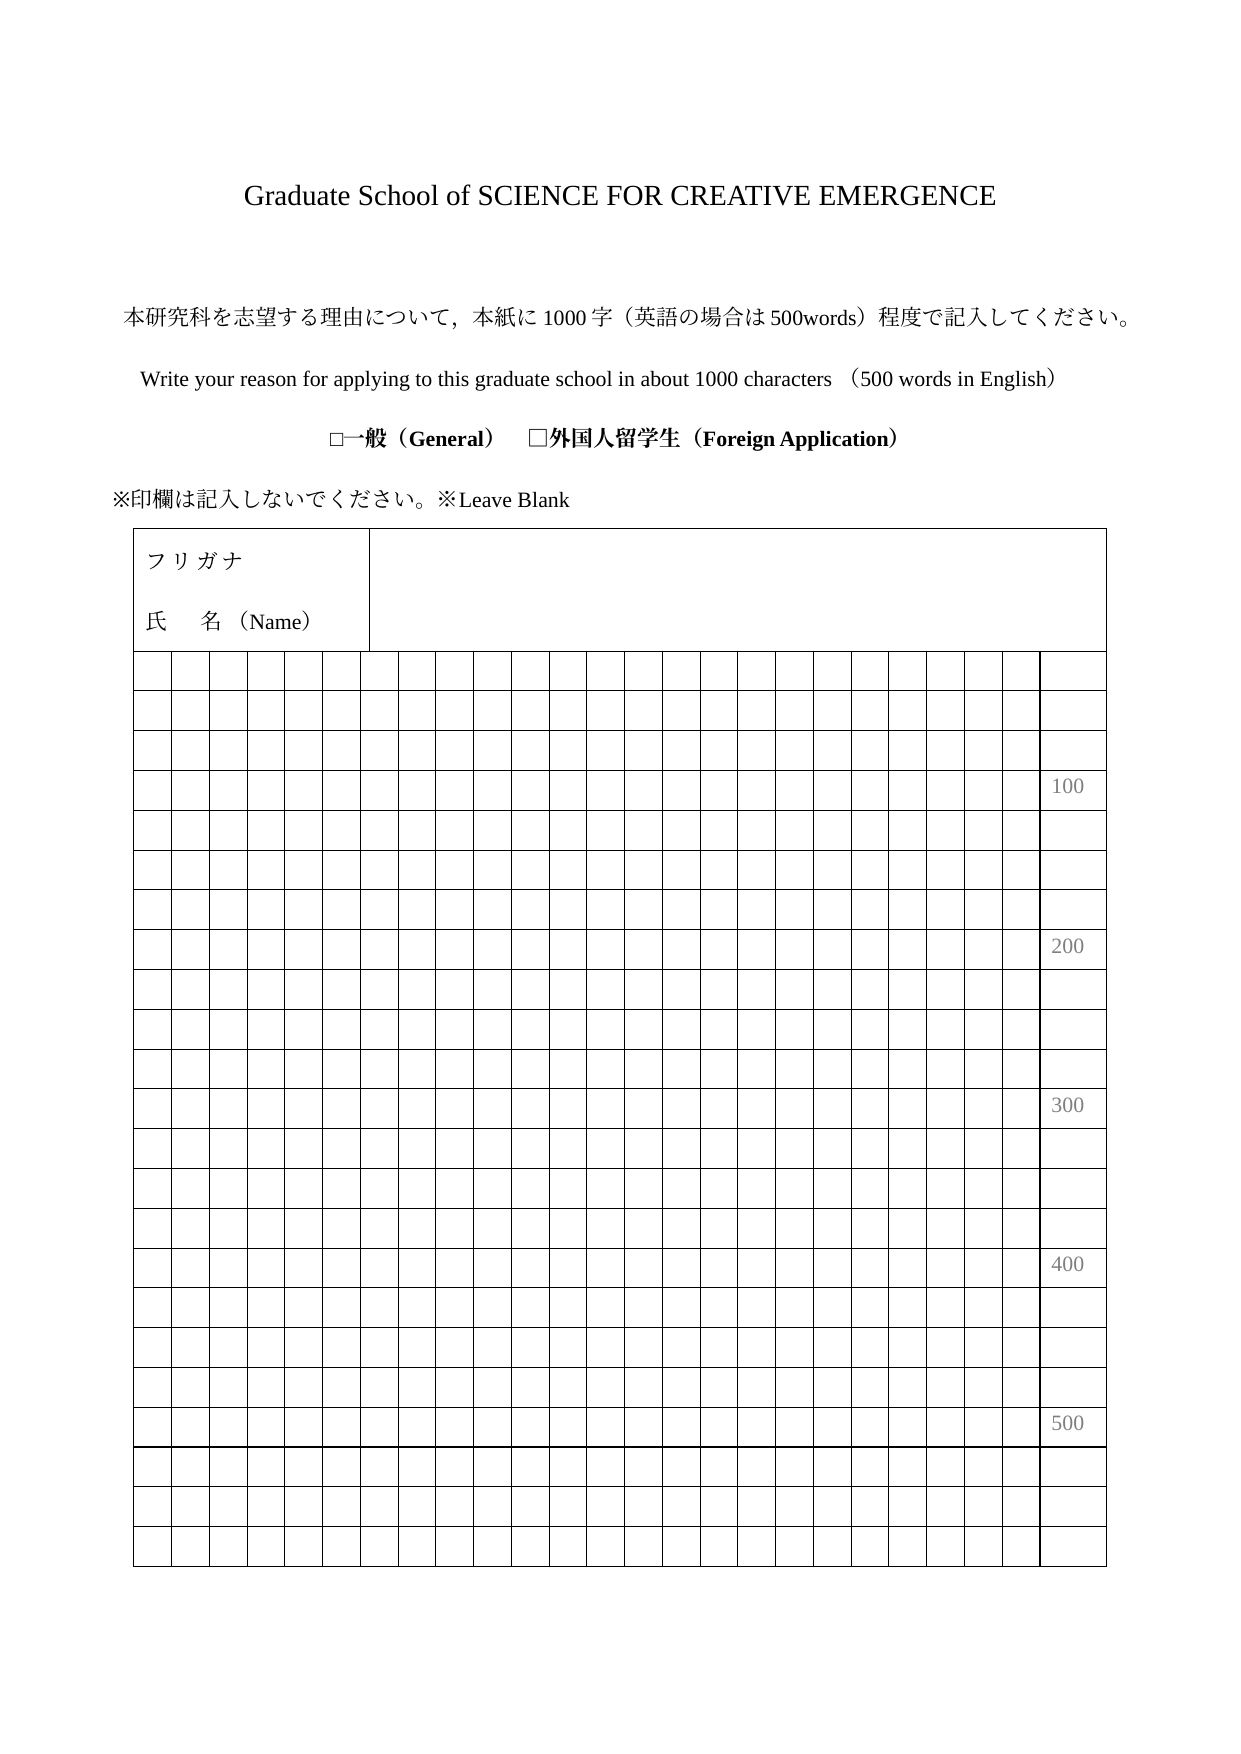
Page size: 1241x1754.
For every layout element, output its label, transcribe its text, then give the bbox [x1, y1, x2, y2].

table_cell [663, 1209, 700, 1247]
table_cell [927, 1288, 964, 1327]
table_cell [361, 890, 398, 929]
table_cell [1041, 1050, 1106, 1088]
table_cell [436, 1169, 473, 1208]
table_cell [663, 731, 700, 770]
table_cell [625, 652, 662, 690]
table_cell [399, 851, 435, 889]
table_cell [361, 1487, 398, 1526]
table_cell [512, 731, 549, 770]
table_cell [776, 771, 813, 810]
table_cell [248, 1408, 284, 1446]
table_cell [172, 1288, 209, 1327]
table_cell [738, 1129, 775, 1168]
table_cell [550, 811, 586, 849]
table_cell [738, 811, 775, 849]
table_cell [663, 1408, 700, 1446]
table_cell [965, 731, 1002, 770]
table_cell [663, 771, 700, 810]
table_cell [927, 890, 964, 929]
table_cell [1003, 930, 1039, 969]
table_cell [399, 1010, 435, 1048]
table_cell [587, 1487, 624, 1526]
table_cell [701, 1209, 737, 1247]
table_cell [399, 930, 435, 969]
table_cell [965, 1448, 1002, 1486]
table_cell [248, 1448, 284, 1486]
table_cell [814, 731, 851, 770]
table_cell [776, 851, 813, 889]
table_cell [738, 1089, 775, 1128]
table_cell [814, 1527, 851, 1566]
table_cell [399, 1408, 435, 1446]
table_cell [814, 1010, 851, 1048]
table_cell [248, 970, 284, 1009]
table_cell [399, 1487, 435, 1526]
table_cell [852, 1249, 888, 1287]
table_cell [587, 652, 624, 690]
table_cell [210, 1209, 247, 1247]
table_cell [663, 1487, 700, 1526]
table_cell [361, 811, 398, 849]
table_cell [248, 1050, 284, 1088]
table_cell [1003, 1209, 1039, 1247]
table_cell [399, 1249, 435, 1287]
table_cell [927, 1129, 964, 1168]
table_cell [248, 652, 284, 690]
table_cell [248, 771, 284, 810]
table_cell [134, 1487, 171, 1526]
table_cell [625, 890, 662, 929]
table_cell [852, 691, 888, 730]
table_cell [625, 1527, 662, 1566]
table_cell [701, 771, 737, 810]
table_cell [210, 1448, 247, 1486]
table_cell [210, 970, 247, 1009]
table_cell [776, 1050, 813, 1088]
table_cell [399, 731, 435, 770]
table_cell [550, 1129, 586, 1168]
table_cell [512, 851, 549, 889]
table_cell [701, 1408, 737, 1446]
table_cell [852, 851, 888, 889]
table_cell [323, 890, 360, 929]
table_cell [172, 1050, 209, 1088]
table_cell [285, 851, 322, 889]
table_cell [248, 1010, 284, 1048]
table_cell [738, 1487, 775, 1526]
table_cell [965, 652, 1002, 690]
table_cell [814, 1209, 851, 1247]
table_cell [814, 1448, 851, 1486]
table_cell [474, 1288, 511, 1327]
table_cell [852, 1129, 888, 1168]
table_cell [814, 771, 851, 810]
table_cell [285, 890, 322, 929]
table_cell [776, 652, 813, 690]
table_cell [889, 1527, 926, 1566]
table_cell [927, 1487, 964, 1526]
table_cell [436, 1249, 473, 1287]
table_cell [927, 1249, 964, 1287]
table_cell 200 [1041, 930, 1106, 969]
table_cell [436, 731, 473, 770]
table_cell [210, 851, 247, 889]
table_cell [701, 1527, 737, 1566]
table_cell [550, 1328, 586, 1367]
table_cell [927, 1169, 964, 1208]
table_cell [738, 731, 775, 770]
table_cell [172, 731, 209, 770]
table_cell [587, 1328, 624, 1367]
table_cell [474, 691, 511, 730]
table_cell [663, 811, 700, 849]
table_cell [172, 970, 209, 1009]
table_cell [814, 890, 851, 929]
table_cell [210, 771, 247, 810]
table_cell [172, 890, 209, 929]
table_cell [134, 1050, 171, 1088]
table_cell [738, 1448, 775, 1486]
table_cell [474, 811, 511, 849]
table_cell [512, 1129, 549, 1168]
table_cell [512, 1050, 549, 1088]
table_cell [738, 1249, 775, 1287]
table_cell [965, 1010, 1002, 1048]
table_cell [399, 691, 435, 730]
table_cell [134, 1288, 171, 1327]
table_cell [814, 1288, 851, 1327]
table_cell [776, 1129, 813, 1168]
table_cell [1003, 691, 1039, 730]
table_cell [285, 1169, 322, 1208]
table_cell [663, 851, 700, 889]
table_cell [512, 811, 549, 849]
table_cell [889, 1129, 926, 1168]
table_cell [1003, 652, 1039, 690]
table_cell [436, 890, 473, 929]
table_cell [889, 1010, 926, 1048]
table_cell [323, 1129, 360, 1168]
table_cell 100 [1041, 771, 1106, 810]
table_cell [776, 1328, 813, 1367]
table_header フリガナ 氏名 （Name） [134, 529, 369, 651]
table_cell [512, 1448, 549, 1486]
table_cell [1041, 1209, 1106, 1247]
table_cell [474, 1408, 511, 1446]
table_cell [814, 1169, 851, 1208]
table_cell [663, 1249, 700, 1287]
table_cell [248, 811, 284, 849]
table_cell [285, 1487, 322, 1526]
table_cell [436, 1010, 473, 1048]
text □一般（General） □外国人留学生（Foreign Application） [112, 407, 1128, 468]
table_cell [550, 1050, 586, 1088]
table_cell [776, 1249, 813, 1287]
table_cell [512, 1169, 549, 1208]
table_cell [965, 1527, 1002, 1566]
table_cell [550, 1487, 586, 1526]
table_cell [285, 1050, 322, 1088]
table_cell [474, 1050, 511, 1088]
table_cell [134, 1169, 171, 1208]
table_cell [436, 1209, 473, 1247]
table_cell [210, 1089, 247, 1128]
table_cell [474, 851, 511, 889]
table_cell [512, 1527, 549, 1566]
table_cell [248, 731, 284, 770]
table_cell [965, 1288, 1002, 1327]
table_cell [663, 652, 700, 690]
table_cell [625, 1010, 662, 1048]
table_cell [210, 1527, 247, 1566]
table_cell [512, 1209, 549, 1247]
table_cell [625, 1328, 662, 1367]
table_cell [738, 1010, 775, 1048]
table_cell [587, 1448, 624, 1486]
table_cell [134, 851, 171, 889]
table_cell [399, 1328, 435, 1367]
table_cell [172, 1328, 209, 1367]
table_cell [852, 811, 888, 849]
table_cell [436, 1368, 473, 1407]
table_cell [889, 691, 926, 730]
table_cell [512, 1010, 549, 1048]
table_cell [965, 890, 1002, 929]
table_cell [663, 1448, 700, 1486]
table_cell [285, 1209, 322, 1247]
table_cell [323, 1089, 360, 1128]
table_cell [550, 652, 586, 690]
table_cell [701, 890, 737, 929]
table_cell [1003, 1408, 1039, 1446]
table_cell [474, 771, 511, 810]
table_cell [399, 1368, 435, 1407]
table_cell [738, 1288, 775, 1327]
table_cell [248, 1368, 284, 1407]
table_cell [172, 1408, 209, 1446]
table_cell [323, 1408, 360, 1446]
table_cell [512, 1368, 549, 1407]
table_cell [323, 1487, 360, 1526]
table_cell [852, 1169, 888, 1208]
table_cell [285, 1408, 322, 1446]
table_cell [701, 1249, 737, 1287]
table_cell [701, 1288, 737, 1327]
table_cell [323, 1249, 360, 1287]
table_cell [323, 1209, 360, 1247]
table_cell [512, 691, 549, 730]
table_cell [1003, 1487, 1039, 1526]
table_cell [701, 811, 737, 849]
table_cell [965, 771, 1002, 810]
table_cell [1003, 1010, 1039, 1048]
table_cell 400 [1041, 1249, 1106, 1287]
table_cell [474, 731, 511, 770]
table_cell [587, 970, 624, 1009]
table_cell [512, 1408, 549, 1446]
table_cell [248, 691, 284, 730]
table_cell [701, 970, 737, 1009]
table_cell [361, 1408, 398, 1446]
table_cell [512, 1487, 549, 1526]
table_cell [814, 691, 851, 730]
table_cell [285, 1129, 322, 1168]
table_cell [889, 1408, 926, 1446]
table_cell [852, 1368, 888, 1407]
table_cell [927, 1408, 964, 1446]
table_cell [134, 930, 171, 969]
table_cell [663, 890, 700, 929]
table_cell [852, 1050, 888, 1088]
table_cell [852, 1209, 888, 1247]
table_cell [889, 1288, 926, 1327]
table_cell [927, 930, 964, 969]
table_cell [210, 1010, 247, 1048]
table_cell [701, 930, 737, 969]
table_cell [361, 851, 398, 889]
table_cell [814, 970, 851, 1009]
table_cell [701, 851, 737, 889]
table_cell [474, 890, 511, 929]
table_cell [134, 1527, 171, 1566]
table_cell [512, 652, 549, 690]
table_cell [361, 731, 398, 770]
table_cell [776, 1288, 813, 1327]
table_cell [399, 1050, 435, 1088]
table_cell [701, 1169, 737, 1208]
table_cell [285, 1089, 322, 1128]
table_cell [474, 1487, 511, 1526]
table_cell [738, 1368, 775, 1407]
table_cell [814, 1408, 851, 1446]
table_cell [210, 930, 247, 969]
table_cell [927, 1448, 964, 1486]
table_cell [1003, 1169, 1039, 1208]
table_cell [1041, 1288, 1106, 1327]
table_cell [134, 652, 171, 690]
table_cell [172, 851, 209, 889]
table_cell [550, 970, 586, 1009]
table_cell [889, 731, 926, 770]
table_cell [701, 1010, 737, 1048]
table_cell [436, 1448, 473, 1486]
table_cell [474, 930, 511, 969]
table_cell [134, 1129, 171, 1168]
table_cell [436, 930, 473, 969]
table_cell [323, 1448, 360, 1486]
table_cell [663, 1050, 700, 1088]
table_cell [852, 1527, 888, 1566]
table_cell [285, 731, 322, 770]
table_cell [323, 771, 360, 810]
table_cell [248, 1249, 284, 1287]
table_cell [738, 1328, 775, 1367]
table_cell [285, 771, 322, 810]
table_cell [625, 1408, 662, 1446]
table_cell [1041, 970, 1106, 1009]
table_cell [1003, 731, 1039, 770]
table_cell [550, 1249, 586, 1287]
table_cell [701, 691, 737, 730]
table_cell [889, 970, 926, 1009]
table_cell [134, 1249, 171, 1287]
table_cell [210, 652, 247, 690]
table_cell [285, 811, 322, 849]
table_cell [512, 771, 549, 810]
table_cell [852, 1010, 888, 1048]
table_cell [436, 1050, 473, 1088]
table_cell [1003, 771, 1039, 810]
table_cell [361, 1368, 398, 1407]
table_cell [248, 890, 284, 929]
table_cell [965, 1408, 1002, 1446]
table_cell [323, 851, 360, 889]
table_cell [285, 1368, 322, 1407]
table_cell [361, 1527, 398, 1566]
table_cell [512, 970, 549, 1009]
table_cell [965, 811, 1002, 849]
table_cell [663, 1368, 700, 1407]
table_cell [625, 1368, 662, 1407]
table_cell [927, 1527, 964, 1566]
table_cell [512, 890, 549, 929]
table_cell [323, 1050, 360, 1088]
table_cell [814, 811, 851, 849]
table_cell [814, 1249, 851, 1287]
table_cell [1041, 691, 1106, 730]
table_cell [134, 1089, 171, 1128]
table_cell [587, 691, 624, 730]
table_cell [1003, 1328, 1039, 1367]
table_cell [927, 1368, 964, 1407]
table_cell [965, 970, 1002, 1009]
table_cell [814, 1089, 851, 1128]
table_cell [1041, 811, 1106, 849]
table_cell [474, 652, 511, 690]
table_cell [587, 1209, 624, 1247]
table_cell [889, 930, 926, 969]
table_cell [776, 1209, 813, 1247]
table_cell [776, 1089, 813, 1128]
table_cell [889, 1328, 926, 1367]
table_cell [323, 811, 360, 849]
table_cell [776, 811, 813, 849]
table_cell [776, 691, 813, 730]
table_cell [399, 1288, 435, 1327]
table_cell [550, 771, 586, 810]
table_cell [399, 970, 435, 1009]
table_cell [663, 691, 700, 730]
table_cell [474, 1010, 511, 1048]
table_cell [965, 1169, 1002, 1208]
table_cell [927, 1209, 964, 1247]
table_cell [210, 1288, 247, 1327]
table_cell [474, 1209, 511, 1247]
table_cell [587, 1368, 624, 1407]
table_cell [361, 1129, 398, 1168]
table_cell [285, 1527, 322, 1566]
table_cell [323, 1328, 360, 1367]
table_cell [323, 652, 360, 690]
table_cell [1041, 1010, 1106, 1048]
table_cell [587, 731, 624, 770]
table_cell [436, 1527, 473, 1566]
table_cell [852, 1328, 888, 1367]
table_cell [512, 1328, 549, 1367]
table_cell [1003, 970, 1039, 1009]
table_cell [550, 691, 586, 730]
table_cell [1003, 1527, 1039, 1566]
table_cell [436, 970, 473, 1009]
table_cell [172, 1169, 209, 1208]
table_cell [663, 930, 700, 969]
table_cell [323, 1010, 360, 1048]
table_cell [474, 1448, 511, 1486]
table_cell [738, 1408, 775, 1446]
table_cell [625, 970, 662, 1009]
table_cell [436, 1408, 473, 1446]
table_cell [587, 1288, 624, 1327]
table_cell [587, 1129, 624, 1168]
table_cell [625, 1050, 662, 1088]
table_cell [587, 851, 624, 889]
table_cell [172, 691, 209, 730]
table_cell [285, 1249, 322, 1287]
table_cell [134, 1448, 171, 1486]
table_cell [738, 691, 775, 730]
table_cell [550, 1448, 586, 1486]
table_cell [399, 1169, 435, 1208]
table_cell [927, 1010, 964, 1048]
table_cell [1003, 1288, 1039, 1327]
table_cell [625, 1249, 662, 1287]
table_cell [210, 1169, 247, 1208]
table_cell [738, 652, 775, 690]
table_cell [1003, 890, 1039, 929]
table_cell [285, 1448, 322, 1486]
table_cell [625, 731, 662, 770]
table_cell [965, 1129, 1002, 1168]
table_cell [361, 1169, 398, 1208]
table_cell [436, 1487, 473, 1526]
table_cell [1003, 1249, 1039, 1287]
text Write your reason for applying to this graduate school in about 1000 characters （500 words in English） [112, 346, 1128, 407]
table_cell [399, 1129, 435, 1168]
table_cell [738, 1209, 775, 1247]
table_cell [965, 691, 1002, 730]
table_cell [587, 771, 624, 810]
table_cell [285, 1288, 322, 1327]
table_cell [889, 1089, 926, 1128]
table_cell [436, 1288, 473, 1327]
table_cell [172, 1249, 209, 1287]
table_cell [436, 771, 473, 810]
table_cell [134, 1328, 171, 1367]
table_cell [738, 1169, 775, 1208]
table_cell [1003, 1368, 1039, 1407]
table_cell [436, 691, 473, 730]
table_cell [889, 1368, 926, 1407]
table_cell [776, 930, 813, 969]
table_cell [399, 652, 435, 690]
table_cell [134, 771, 171, 810]
table_cell [134, 890, 171, 929]
table_cell [738, 890, 775, 929]
table_cell [738, 970, 775, 1009]
table_cell [134, 1368, 171, 1407]
table_cell [323, 1368, 360, 1407]
table_cell [1041, 652, 1106, 690]
table_cell [248, 1288, 284, 1327]
table_cell [852, 1487, 888, 1526]
table_cell [285, 1010, 322, 1048]
table_cell [172, 1209, 209, 1247]
table_cell [889, 811, 926, 849]
table_cell [965, 851, 1002, 889]
table_cell [361, 1010, 398, 1048]
table_cell [965, 1249, 1002, 1287]
table_cell [889, 890, 926, 929]
table_cell [361, 1209, 398, 1247]
table_cell [550, 851, 586, 889]
table_cell [814, 652, 851, 690]
table_cell [663, 1089, 700, 1128]
table_cell [852, 1089, 888, 1128]
table_cell [738, 851, 775, 889]
table_cell [663, 1169, 700, 1208]
table_cell [814, 1368, 851, 1407]
table_cell [776, 1010, 813, 1048]
table_cell [210, 1050, 247, 1088]
table_cell [663, 970, 700, 1009]
table_cell [1041, 731, 1106, 770]
table_cell 500 [1041, 1408, 1106, 1446]
table_cell [701, 652, 737, 690]
table_cell [1003, 851, 1039, 889]
table_cell [210, 731, 247, 770]
table_cell [776, 890, 813, 929]
table_cell [889, 1448, 926, 1486]
table_cell [776, 1408, 813, 1446]
table_cell [134, 1209, 171, 1247]
table_cell [134, 970, 171, 1009]
table_cell [663, 1288, 700, 1327]
table_cell [776, 731, 813, 770]
table_cell [285, 970, 322, 1009]
table_cell [172, 1487, 209, 1526]
table_cell [814, 851, 851, 889]
table_cell [701, 1368, 737, 1407]
table_cell [889, 1050, 926, 1088]
table_cell [210, 691, 247, 730]
table_cell [701, 1129, 737, 1168]
table_cell [1003, 811, 1039, 849]
table_cell [550, 1288, 586, 1327]
table_cell [927, 811, 964, 849]
table_cell [134, 1010, 171, 1048]
table_cell [323, 970, 360, 1009]
table_cell [852, 652, 888, 690]
table_cell [852, 1448, 888, 1486]
table_cell [210, 811, 247, 849]
table_cell [965, 1368, 1002, 1407]
table_cell [1041, 1328, 1106, 1367]
table_cell [852, 890, 888, 929]
table_cell [625, 1209, 662, 1247]
table_cell [1041, 1368, 1106, 1407]
table_cell [889, 1487, 926, 1526]
table_cell [361, 970, 398, 1009]
table_cell [965, 930, 1002, 969]
table_cell [625, 930, 662, 969]
table_cell [1041, 1448, 1106, 1486]
table_cell [965, 1487, 1002, 1526]
table_cell [738, 771, 775, 810]
text Graduate School of SCIENCE FOR CREATIVE EMERGENCE [112, 164, 1128, 225]
table_cell [172, 1527, 209, 1566]
text 本研究科を志望する理由について，本紙に1000字（英語の場合は500words）程度で記入してください。 [112, 286, 1128, 346]
table_cell [550, 1010, 586, 1048]
table_cell [927, 1089, 964, 1128]
table_cell [399, 1209, 435, 1247]
table_cell [210, 1368, 247, 1407]
table_cell [172, 652, 209, 690]
table_cell [814, 1487, 851, 1526]
table_cell [474, 1089, 511, 1128]
table_cell [210, 1487, 247, 1526]
table_cell [550, 890, 586, 929]
table_cell [436, 652, 473, 690]
table_cell [625, 811, 662, 849]
table_cell [587, 1249, 624, 1287]
table_cell [323, 1288, 360, 1327]
table_cell [625, 851, 662, 889]
table_cell [1041, 1129, 1106, 1168]
table_cell [927, 1328, 964, 1367]
table_cell [134, 811, 171, 849]
table_cell [399, 1448, 435, 1486]
table_cell [852, 771, 888, 810]
table_cell [587, 1089, 624, 1128]
table_cell [1003, 1129, 1039, 1168]
table_cell [1003, 1448, 1039, 1486]
table_cell [285, 691, 322, 730]
table_cell [852, 731, 888, 770]
table_cell [474, 1368, 511, 1407]
table_cell [965, 1209, 1002, 1247]
table_cell [701, 731, 737, 770]
table_header [370, 529, 1106, 651]
table_cell [361, 1288, 398, 1327]
table_cell [776, 970, 813, 1009]
table_cell [889, 1209, 926, 1247]
table_cell [965, 1089, 1002, 1128]
table_cell [512, 1089, 549, 1128]
table_cell [361, 1249, 398, 1287]
table_cell [361, 1448, 398, 1486]
table_cell [587, 1408, 624, 1446]
table_cell [323, 731, 360, 770]
table_cell [625, 1169, 662, 1208]
table_cell [361, 652, 398, 690]
table_cell [399, 771, 435, 810]
table_cell [474, 970, 511, 1009]
table_cell [248, 1089, 284, 1128]
table_cell [512, 1288, 549, 1327]
table_cell [285, 930, 322, 969]
table_cell [210, 1408, 247, 1446]
table_cell [550, 930, 586, 969]
table_cell [361, 1089, 398, 1128]
table_cell [323, 691, 360, 730]
table_cell [172, 1089, 209, 1128]
table_cell [776, 1527, 813, 1566]
table_cell [248, 1487, 284, 1526]
table_cell [1041, 1527, 1106, 1566]
table_cell [814, 1129, 851, 1168]
table_cell [852, 1288, 888, 1327]
table_cell [361, 1328, 398, 1367]
table_cell [927, 1050, 964, 1088]
table_cell [474, 1249, 511, 1287]
table_cell [512, 1249, 549, 1287]
table_cell [474, 1328, 511, 1367]
table_cell [625, 1487, 662, 1526]
table_cell [965, 1328, 1002, 1367]
table_cell [738, 930, 775, 969]
table_cell [587, 1010, 624, 1048]
table_cell [663, 1328, 700, 1367]
table_cell [172, 811, 209, 849]
table_cell [738, 1050, 775, 1088]
table_cell [701, 1448, 737, 1486]
table_cell [776, 1448, 813, 1486]
table_cell [248, 1527, 284, 1566]
table_cell [323, 930, 360, 969]
table_cell [248, 1328, 284, 1367]
table_cell [285, 652, 322, 690]
table_cell [927, 771, 964, 810]
table_cell [361, 691, 398, 730]
table_cell [1041, 1169, 1106, 1208]
table_cell [776, 1169, 813, 1208]
table_cell [399, 890, 435, 929]
table_cell [814, 1328, 851, 1367]
table_cell [814, 930, 851, 969]
table_cell [172, 1368, 209, 1407]
table_cell [889, 851, 926, 889]
table_cell [512, 930, 549, 969]
table_cell [210, 1129, 247, 1168]
table_cell [625, 691, 662, 730]
table_cell [663, 1527, 700, 1566]
table_cell 300 [1041, 1089, 1106, 1128]
table_cell [776, 1368, 813, 1407]
table_cell [474, 1129, 511, 1168]
table_cell [550, 1169, 586, 1208]
table_cell [134, 691, 171, 730]
table_cell [172, 1448, 209, 1486]
table_cell [927, 851, 964, 889]
table_cell [625, 771, 662, 810]
table_cell [399, 811, 435, 849]
table_cell [701, 1328, 737, 1367]
table_cell [436, 1089, 473, 1128]
table_cell [927, 652, 964, 690]
table_cell [889, 1169, 926, 1208]
table_cell [436, 811, 473, 849]
table_cell [625, 1448, 662, 1486]
table_cell [285, 1328, 322, 1367]
table_cell [927, 691, 964, 730]
table_cell [1003, 1089, 1039, 1128]
table_cell [399, 1089, 435, 1128]
table_cell [248, 930, 284, 969]
table_cell [927, 970, 964, 1009]
table_cell [474, 1169, 511, 1208]
table_cell [663, 1010, 700, 1048]
table_cell [210, 1328, 247, 1367]
table_cell [701, 1089, 737, 1128]
table_cell [889, 652, 926, 690]
table_cell [550, 1089, 586, 1128]
table_cell [587, 930, 624, 969]
table_cell [550, 1209, 586, 1247]
table_cell [172, 930, 209, 969]
table_cell [134, 1408, 171, 1446]
table_cell [134, 731, 171, 770]
table_cell [625, 1288, 662, 1327]
table_cell [587, 890, 624, 929]
table_cell [625, 1129, 662, 1168]
table_cell [701, 1050, 737, 1088]
table_cell [323, 1527, 360, 1566]
table_cell [361, 1050, 398, 1088]
table_cell [927, 731, 964, 770]
table_cell [172, 1010, 209, 1048]
table_cell [625, 1089, 662, 1128]
table_cell [587, 1169, 624, 1208]
table_cell [889, 771, 926, 810]
text ※印欄は記入しないでください。※Leave Blank [112, 468, 1128, 528]
table_cell [172, 1129, 209, 1168]
table_cell [399, 1527, 435, 1566]
table_cell [361, 771, 398, 810]
table_cell [663, 1129, 700, 1168]
table_cell [436, 1129, 473, 1168]
table_cell [436, 1328, 473, 1367]
table_cell [550, 1408, 586, 1446]
table_cell [852, 930, 888, 969]
table_cell [550, 1368, 586, 1407]
table_cell [248, 1209, 284, 1247]
table_cell [361, 930, 398, 969]
table_cell [323, 1169, 360, 1208]
table_cell [852, 1408, 888, 1446]
table_cell [474, 1527, 511, 1566]
table_cell [889, 1249, 926, 1287]
table_cell [738, 1527, 775, 1566]
table_cell [776, 1487, 813, 1526]
table_cell [248, 851, 284, 889]
table_cell [248, 1129, 284, 1168]
table_cell [852, 970, 888, 1009]
table_cell [1003, 1050, 1039, 1088]
table_cell [172, 771, 209, 810]
table_cell [587, 1050, 624, 1088]
table_cell [965, 1050, 1002, 1088]
table_cell [248, 1169, 284, 1208]
table_cell [436, 851, 473, 889]
table_cell [587, 811, 624, 849]
table_cell [550, 731, 586, 770]
table_cell [1041, 890, 1106, 929]
table_cell [1041, 851, 1106, 889]
table_cell [210, 890, 247, 929]
table_cell [701, 1487, 737, 1526]
table_cell [210, 1249, 247, 1287]
table_cell [587, 1527, 624, 1566]
table_cell [550, 1527, 586, 1566]
table_cell [1041, 1487, 1106, 1526]
table_cell [814, 1050, 851, 1088]
